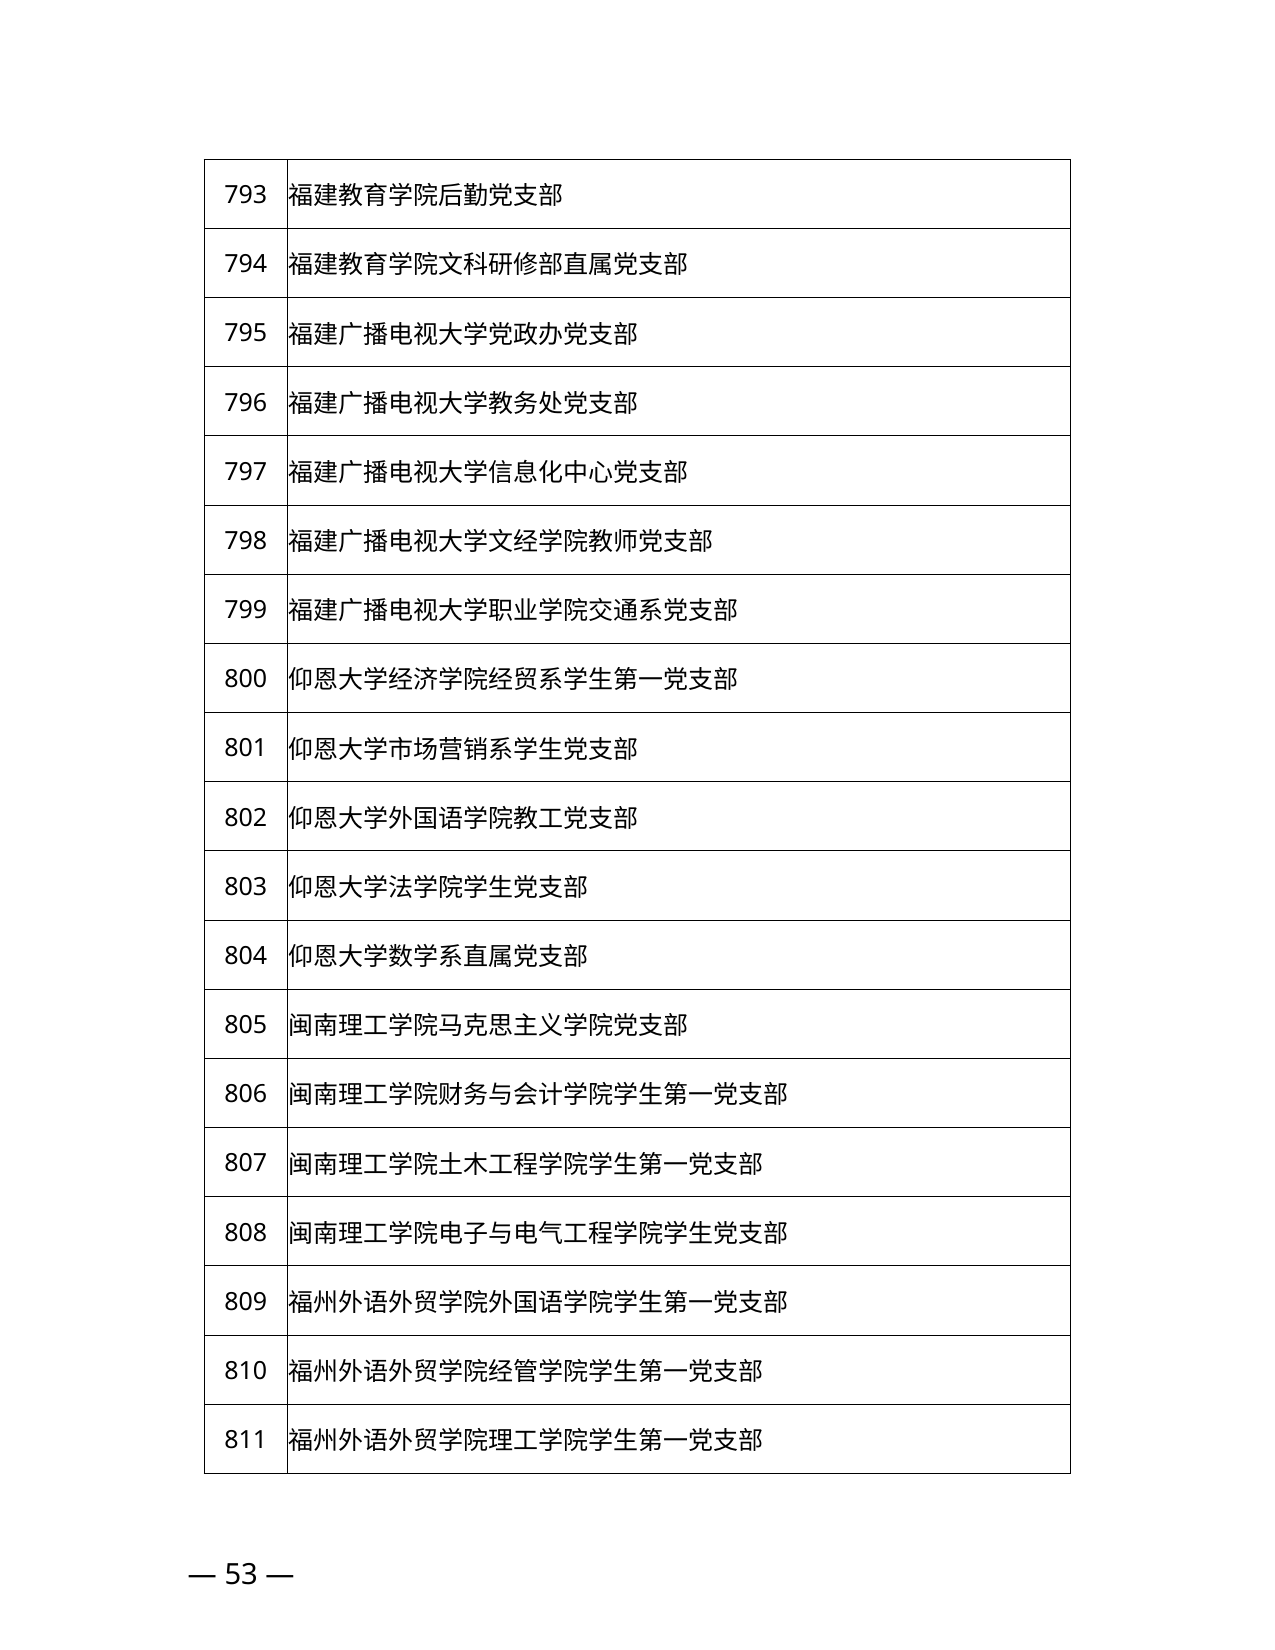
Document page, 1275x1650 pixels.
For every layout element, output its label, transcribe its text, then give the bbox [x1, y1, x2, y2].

table_cell 福建广播电视大学文经学院教师党支部 [288, 506, 1070, 574]
table_cell 福州外语外贸学院外国语学院学生第一党支部 [288, 1266, 1070, 1334]
table_cell 810 [205, 1336, 287, 1404]
table_cell 798 [205, 506, 287, 574]
table_cell 仰恩大学数学系直属党支部 [288, 921, 1070, 989]
table_cell 803 [205, 851, 287, 919]
table_cell 794 [205, 229, 287, 297]
table_cell 福州外语外贸学院经管学院学生第一党支部 [288, 1336, 1070, 1404]
table_cell 闽南理工学院电子与电气工程学院学生党支部 [288, 1197, 1070, 1265]
table_cell 806 [205, 1059, 287, 1127]
table_cell 795 [205, 298, 287, 366]
table_cell 800 [205, 644, 287, 712]
table_cell 福建教育学院文科研修部直属党支部 [288, 229, 1070, 297]
table_cell 797 [205, 436, 287, 504]
table_cell 福建广播电视大学信息化中心党支部 [288, 436, 1070, 504]
table_cell 仰恩大学经济学院经贸系学生第一党支部 [288, 644, 1070, 712]
table_cell 福建广播电视大学教务处党支部 [288, 367, 1070, 435]
table_cell 808 [205, 1197, 287, 1265]
table_cell 807 [205, 1128, 287, 1196]
table_cell 闽南理工学院马克思主义学院党支部 [288, 990, 1070, 1058]
table_cell 闽南理工学院土木工程学院学生第一党支部 [288, 1128, 1070, 1196]
table_cell 闽南理工学院财务与会计学院学生第一党支部 [288, 1059, 1070, 1127]
table_cell 福建教育学院后勤党支部 [288, 160, 1070, 228]
table_cell 仰恩大学法学院学生党支部 [288, 851, 1070, 919]
table_cell 福建广播电视大学党政办党支部 [288, 298, 1070, 366]
table_cell 811 [205, 1405, 287, 1473]
table_cell 799 [205, 575, 287, 643]
table_cell 793 [205, 160, 287, 228]
table_cell 仰恩大学外国语学院教工党支部 [288, 782, 1070, 850]
table_cell 796 [205, 367, 287, 435]
table_cell 804 [205, 921, 287, 989]
table_cell 福州外语外贸学院理工学院学生第一党支部 [288, 1405, 1070, 1473]
table_cell 801 [205, 713, 287, 781]
table_cell 809 [205, 1266, 287, 1334]
table_cell 802 [205, 782, 287, 850]
table_cell 805 [205, 990, 287, 1058]
table_cell 福建广播电视大学职业学院交通系党支部 [288, 575, 1070, 643]
table_cell 仰恩大学市场营销系学生党支部 [288, 713, 1070, 781]
